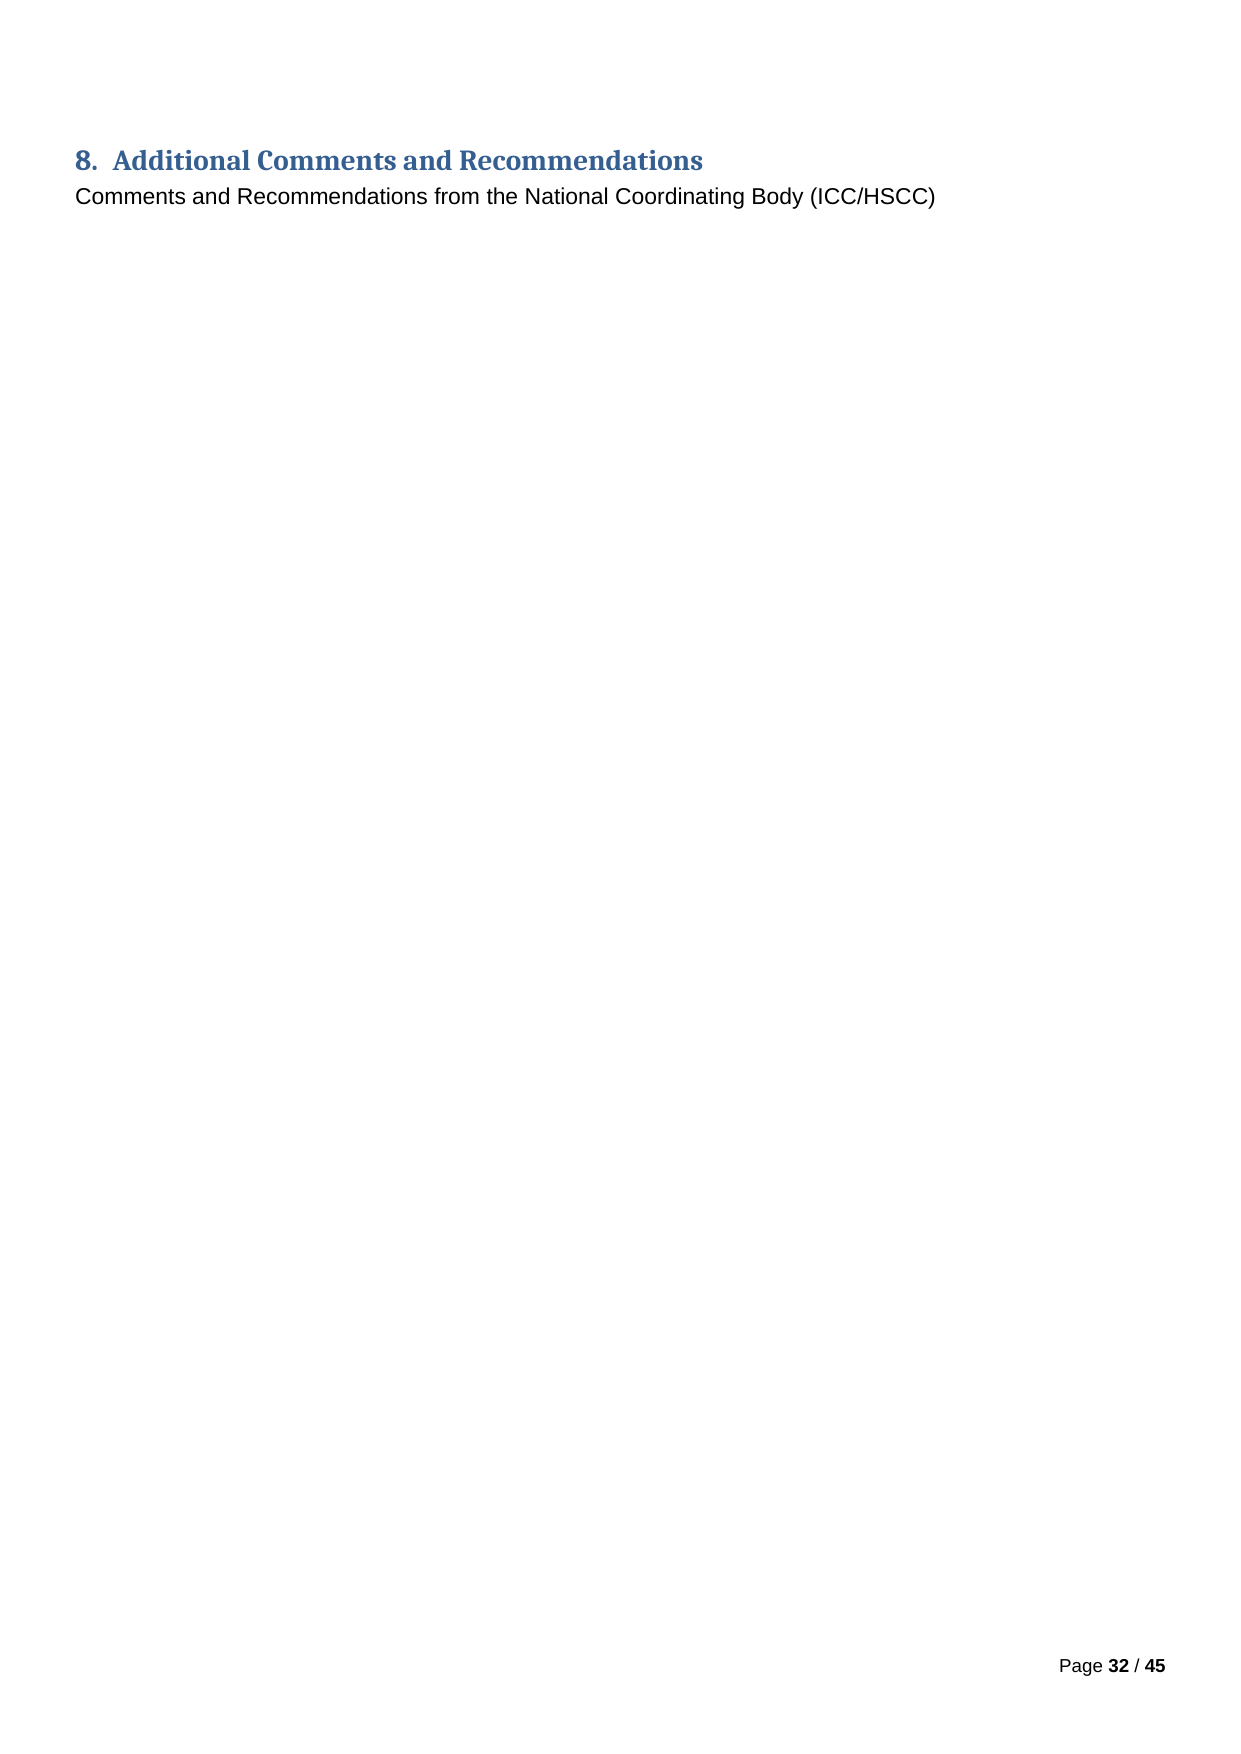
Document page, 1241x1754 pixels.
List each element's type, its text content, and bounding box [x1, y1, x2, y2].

subtitle Additional Comments and Recommendations [75, 144, 1165, 178]
text Comments and Recommendations from the National Coordinating Body (ICC/HSCC) [75, 183, 1165, 209]
